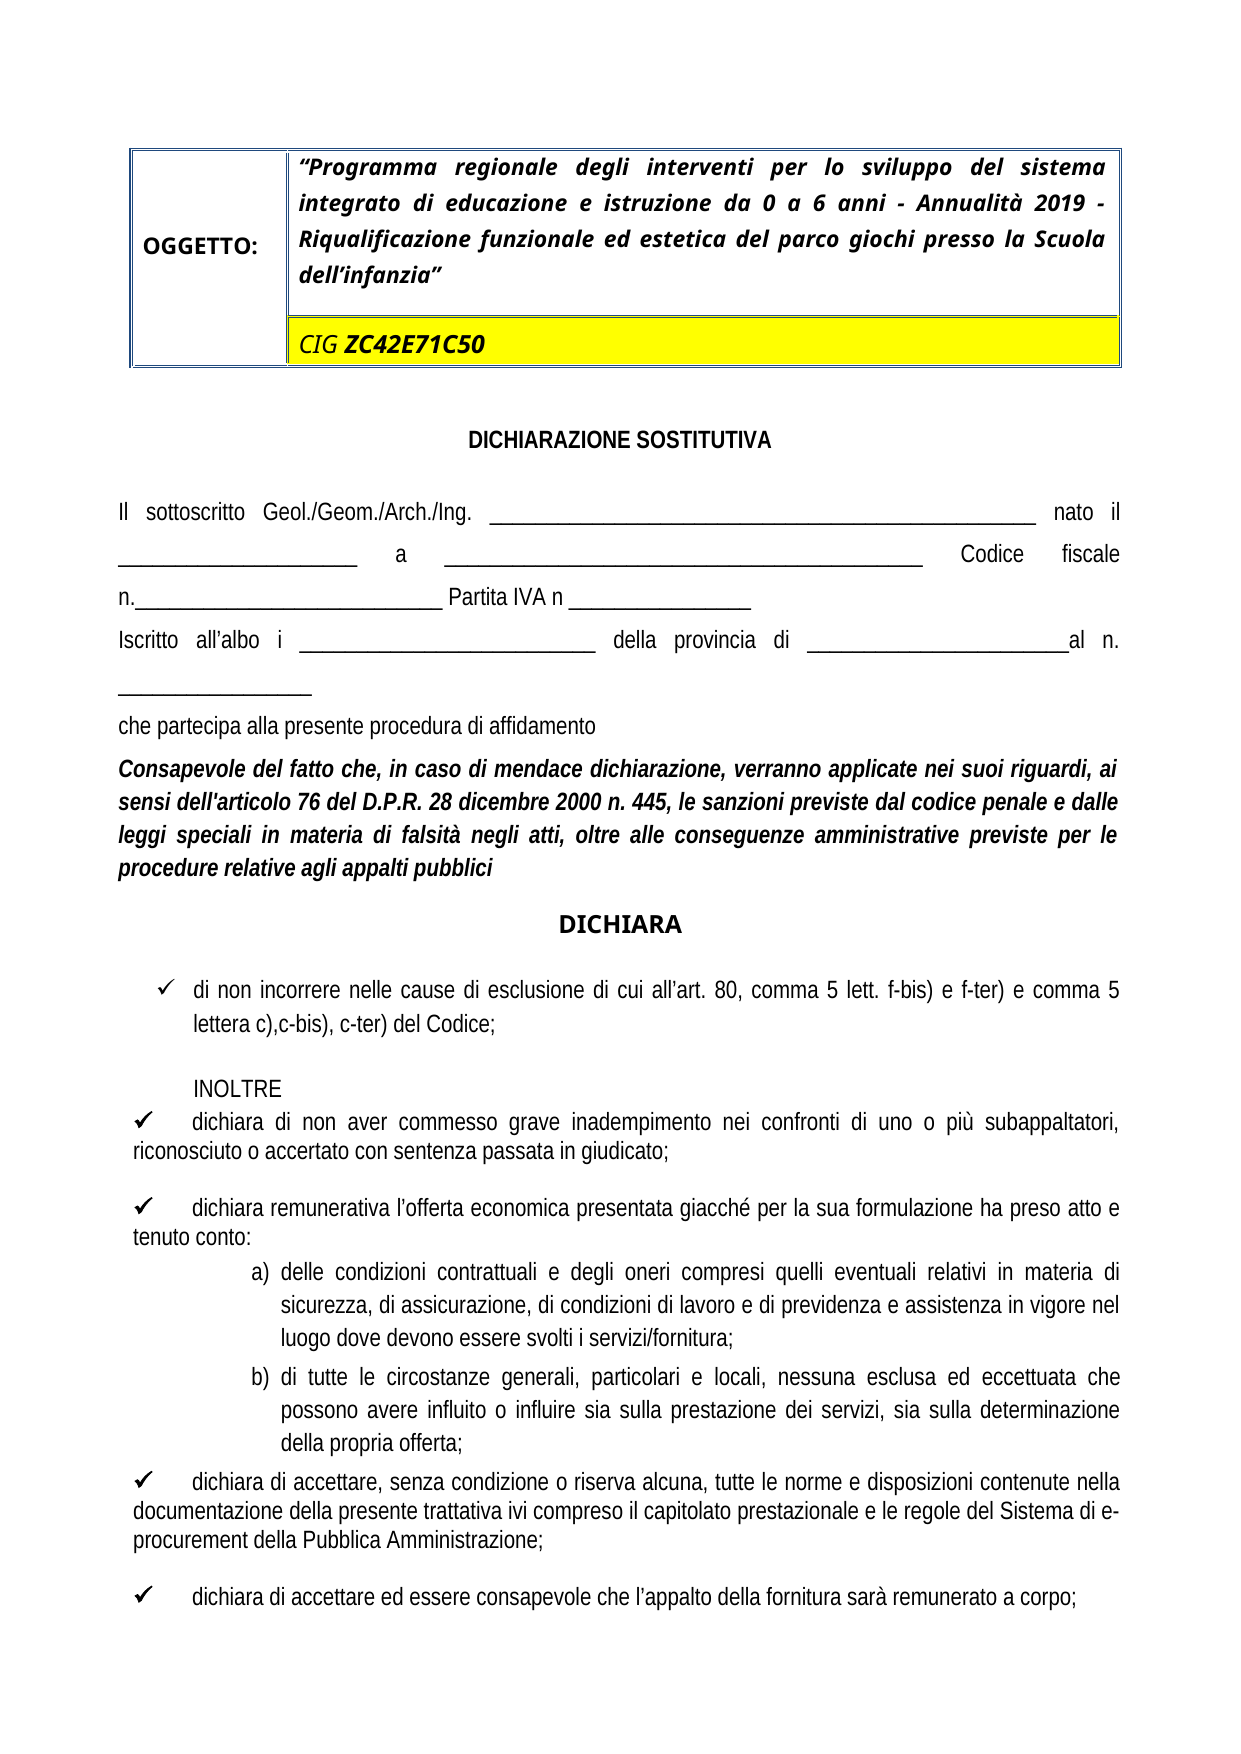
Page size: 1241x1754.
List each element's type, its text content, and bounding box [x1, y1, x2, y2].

text Il sottoscritto Geol./Geom./Arch./Ing. ________________________________________________ nato il _____________________ a __________________________________________ Codice fiscale n.___________________________ Partita IVA n ________________ [118, 496, 1122, 611]
list dichiara di non aver commesso grave inadempimento nei confronti di uno o più subappaltatori, riconosciuto o accertato con sentenza passata in giudicato; [133, 1107, 1122, 1165]
text a) delle condizioni contrattuali e degli oneri compresi quelli eventuali relativi in materia di sicurezza, di assicurazione, di condizioni di lavoro e di previdenza e assistenza in vigore nel luogo dove devono essere svolti i servizi/fornitura; [251, 1257, 1122, 1352]
text DICHIARA [118, 906, 1122, 941]
table_cell CIG ZC42E71C50 [287, 315, 1119, 364]
list dichiara remunerativa l’offerta economica presentata giacché per la sua formulazione ha preso atto e tenuto conto: [133, 1193, 1122, 1251]
list dichiara di accettare ed essere consapevole che l’appalto della fornitura sarà remunerato a corpo; [133, 1582, 1122, 1611]
table_header OGGETTO: [133, 151, 287, 364]
list INOLTRE [193, 1074, 1122, 1103]
text Consapevole del fatto che, in caso di mendace dichiarazione, verranno applicate nei suoi riguardi, ai sensi dell'articolo 76 del D.P.R. 28 dicembre 2000 n. 445, le sanzioni previste dal codice penale e dalle leggi speciali in materia di falsità negli atti, oltre alle conseguenze amministrative previste per le procedure relative agli appalti pubblici [118, 754, 1122, 881]
list di non incorrere nelle cause di esclusione di cui all’art. 80, comma 5 lett. f-bis) e f-ter) e comma 5 lettera c),c-bis), c-ter) del Codice; [156, 975, 1122, 1037]
table_header “Programma regionale degli interventi per lo sviluppo del sistema integrato di educazione e istruzione da 0 a 6 anni - Annualità 2019 - Riqualificazione funzionale ed estetica del parco giochi presso la Scuola dell’infanzia” [287, 151, 1119, 314]
text DICHIARAZIONE SOSTITUTIVA [118, 425, 1122, 453]
text che partecipa alla presente procedura di affidamento [118, 711, 1122, 740]
text b) di tutte le circostanze generali, particolari e locali, nessuna esclusa ed eccettuata che possono avere influito o influire sia sulla prestazione dei servizi, sia sulla determinazione della propria offerta; [251, 1362, 1122, 1457]
list dichiara di accettare, senza condizione o riserva alcuna, tutte le norme e disposizioni contenute nella documentazione della presente trattativa ivi compreso il capitolato prestazionale e le regole del Sistema di e-procurement della Pubblica Amministrazione; [133, 1467, 1122, 1553]
text Iscritto all’albo i __________________________ della provincia di _______________________al n. _________________ [118, 625, 1122, 697]
